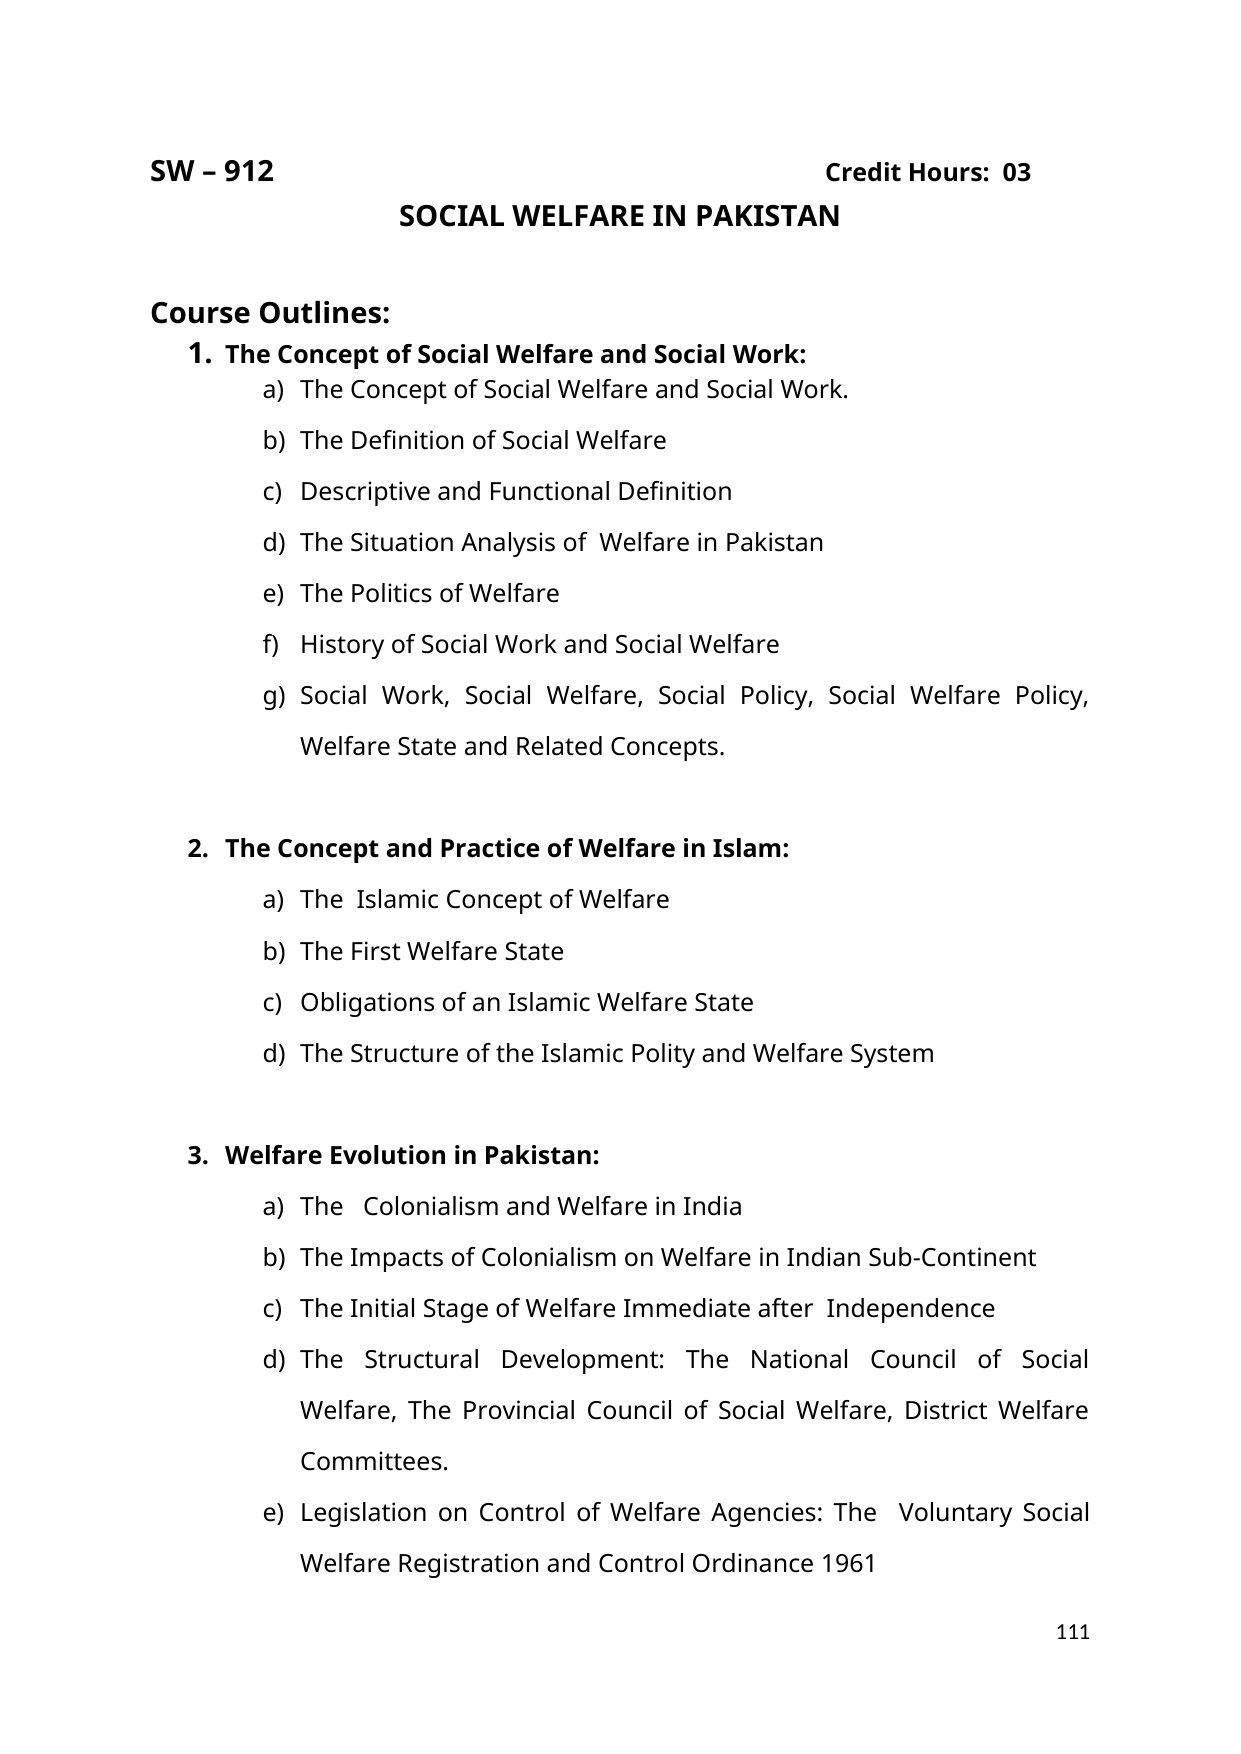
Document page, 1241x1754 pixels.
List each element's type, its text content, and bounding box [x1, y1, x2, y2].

list Welfare Evolution in Pakistan: [187, 1137, 1090, 1171]
text Course Outlines: [150, 292, 1090, 332]
list The Islamic Concept of Welfare [262, 882, 1090, 916]
list The Colonialism and Welfare in India [262, 1188, 1090, 1222]
list The Structure of the Islamic Polity and Welfare System [262, 1035, 1090, 1069]
list Descriptive and Functional Definition [262, 474, 1090, 508]
list The Definition of Social Welfare [262, 423, 1090, 457]
list History of Social Work and Social Welfare [262, 627, 1090, 661]
list The Impacts of Colonialism on Welfare in Indian Sub-Continent [262, 1239, 1090, 1273]
list The Initial Stage of Welfare Immediate after Independence [262, 1290, 1090, 1324]
list Obligations of an Islamic Welfare State [262, 984, 1090, 1018]
list Social Work, Social Welfare, Social Policy, Social Welfare Policy, Welfare State and Related Concepts. [262, 678, 1090, 763]
list The Politics of Welfare [262, 576, 1090, 610]
subtitle SOCIAL WELFARE IN PAKISTAN [150, 196, 1090, 235]
list The Concept of Social Welfare and Social Work. [262, 372, 1090, 406]
list The Structural Development: The National Council of Social Welfare, The Provincial Council of Social Welfare, District Welfare Committees. [262, 1341, 1090, 1478]
list The Situation Analysis of Welfare in Pakistan [262, 525, 1090, 559]
list The Concept of Social Welfare and Social Work: [187, 332, 1090, 372]
subtitle SW – 912 Credit Hours: 03 [150, 150, 1090, 190]
list The First Welfare State [262, 933, 1090, 967]
list The Concept and Practice of Welfare in Islam: [187, 831, 1090, 865]
list Legislation on Control of Welfare Agencies: The Voluntary Social Welfare Registration and Control Ordinance 1961 [262, 1494, 1090, 1580]
